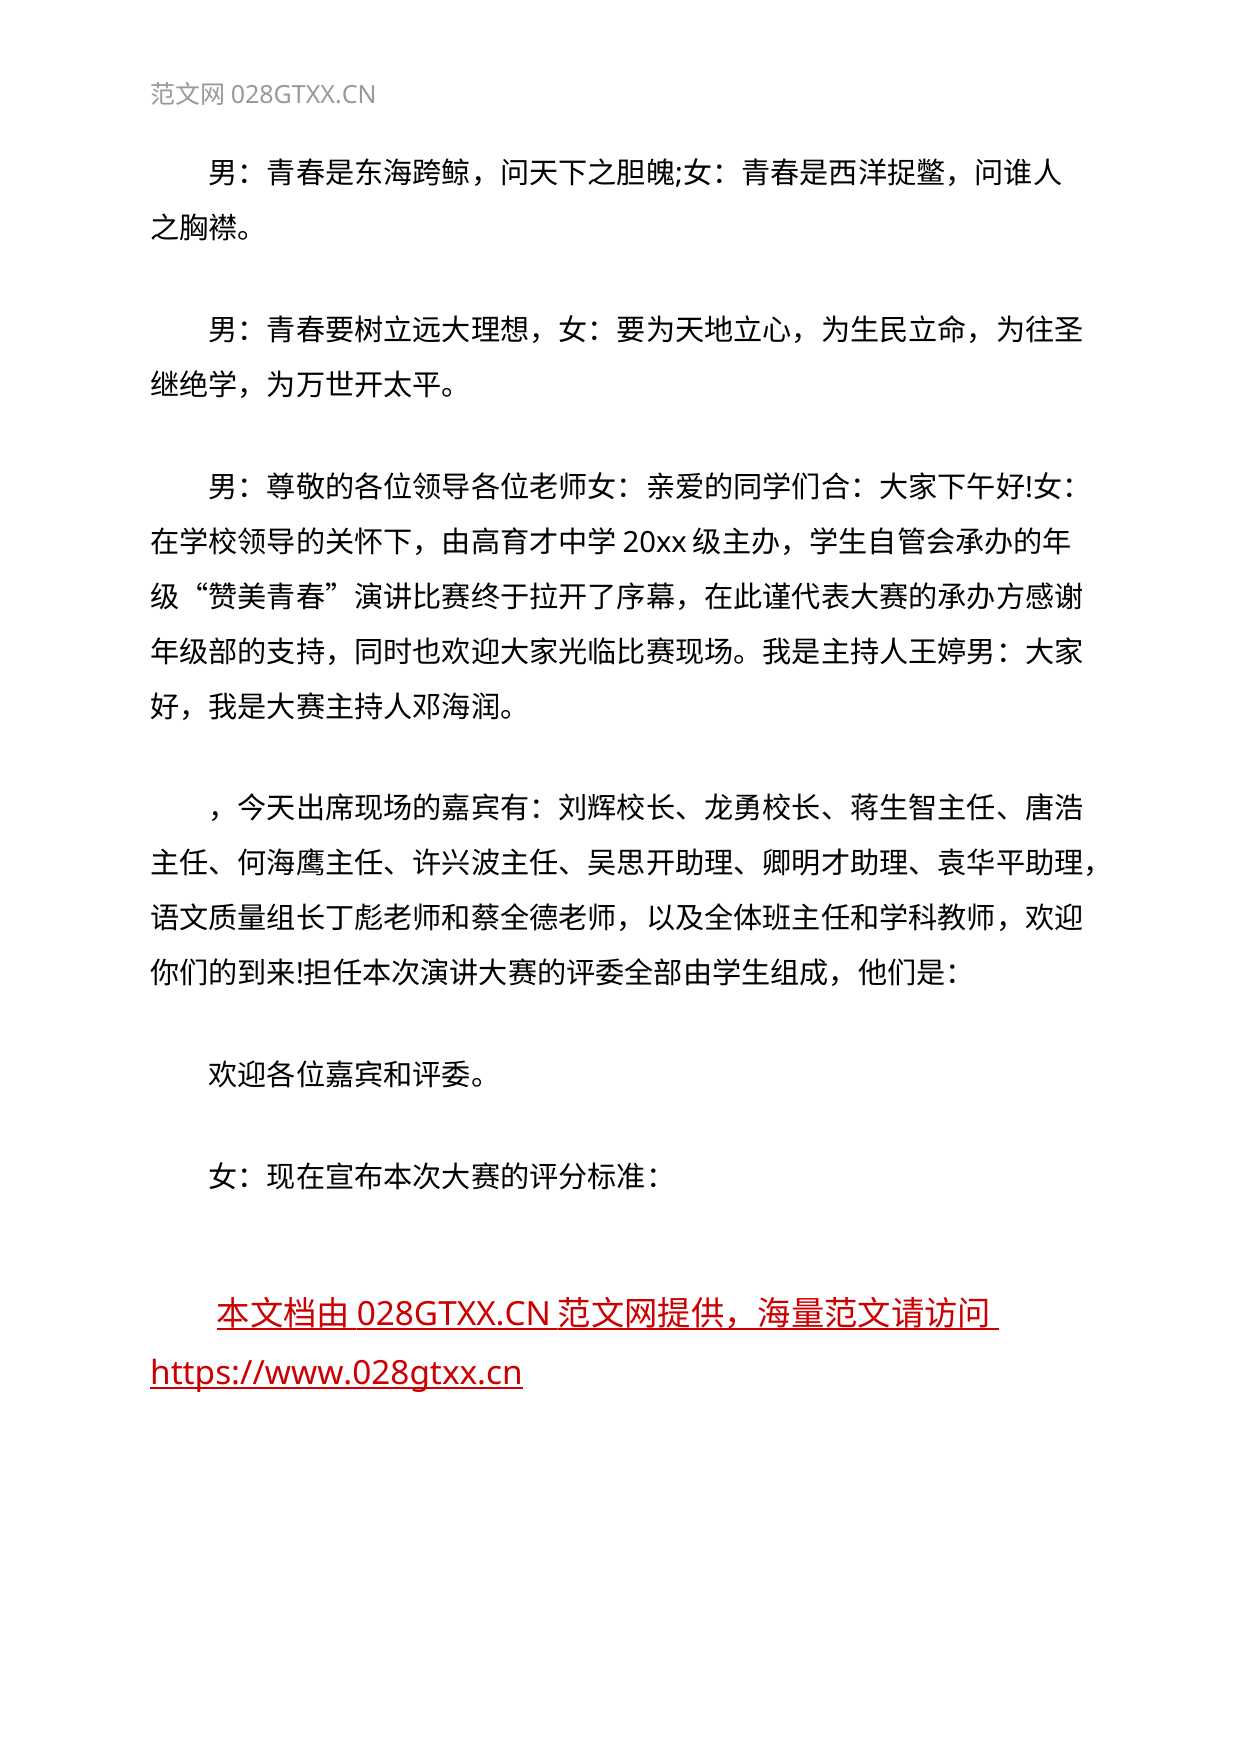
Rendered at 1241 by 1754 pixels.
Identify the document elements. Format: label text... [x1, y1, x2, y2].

text 男：青春要树立远大理想，女：要为天地立心，为生民立命，为往圣继绝学，为万世开太平。 [150, 307, 1090, 404]
text ，今天出席现场的嘉宾有：刘辉校长、龙勇校长、蒋生智主任、唐浩主任、何海鹰主任、许兴波主任、吴思开助理、卿明才助理、袁华平助理，语文质量组长丁彪老师和蔡全德老师，以及全体班主任和学科教师，欢迎你们的到来!担任本次演讲大赛的评委全部由学生组成，他们是： [150, 785, 1090, 992]
text 欢迎各位嘉宾和评委。 [150, 1052, 1090, 1094]
text 本文档由028GTXX.CN范文网提供，海量范文请访问 https://www.028gtxx.cn [150, 1286, 1090, 1394]
text 女：现在宣布本次大赛的评分标准： [150, 1153, 1090, 1196]
text 男：青春是东海跨鲸，问天下之胆魄;女：青春是西洋捉鳖，问谁人之胸襟。 [150, 150, 1090, 247]
text 男：尊敬的各位领导各位老师女：亲爱的同学们合：大家下午好!女：在学校领导的关怀下，由高育才中学20xx级主办，学生自管会承办的年级“赞美青春”演讲比赛终于拉开了序幕，在此谨代表大赛的承办方感谢年级部的支持，同时也欢迎大家光临比赛现场。我是主持人王婷男：大家好，我是大赛主持人邓海润。 [150, 463, 1090, 726]
